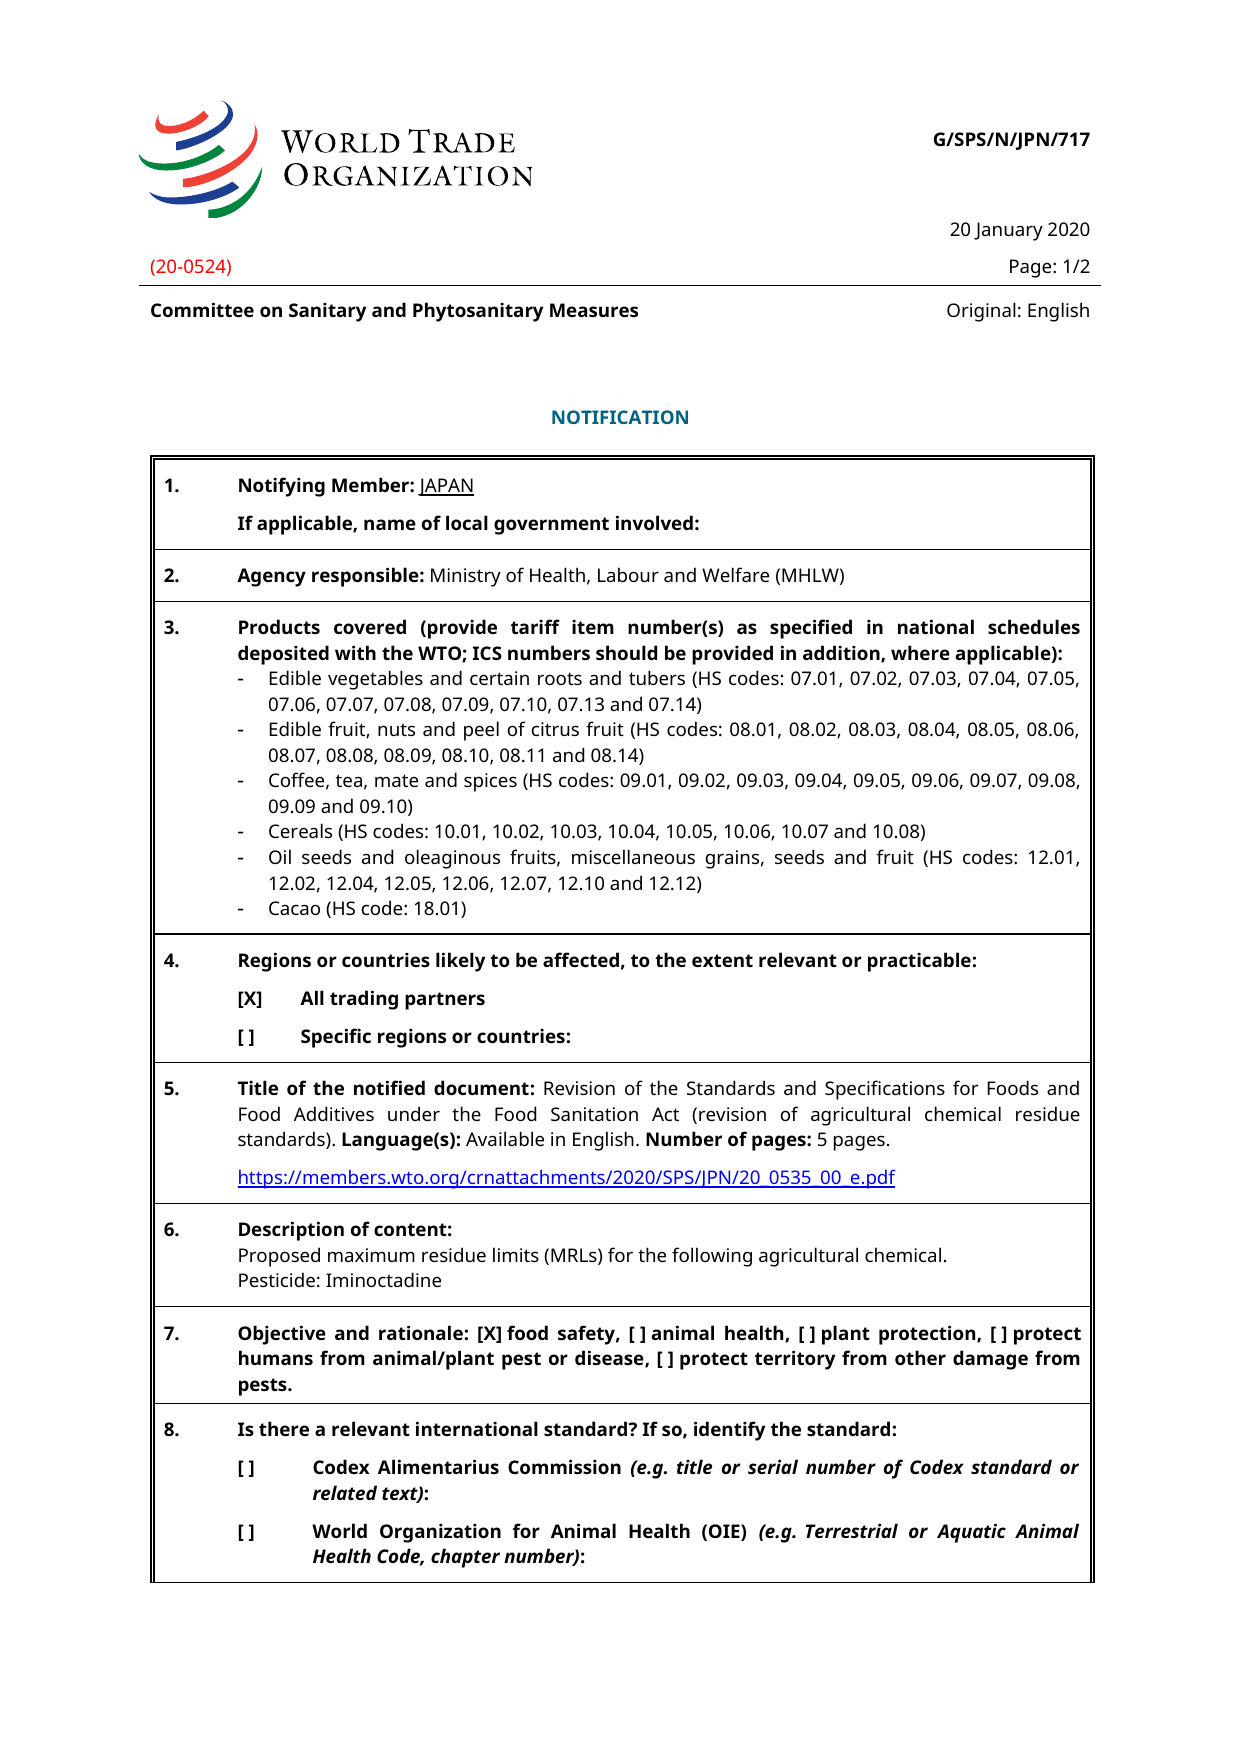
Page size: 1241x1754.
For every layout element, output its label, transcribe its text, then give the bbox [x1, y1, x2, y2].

table_cell 7. [155, 1307, 226, 1403]
table_cell Agency responsible: Ministry of Health, Labour and Welfare (MHLW) [226, 550, 1090, 601]
table_cell Objective and rationale: [X] food safety, [ ] animal health, [ ] plant protection, [ ] protect humans from animal/plant pest or disease, [ ] protect territory from other damage from pests. [226, 1307, 1090, 1403]
table_cell 3. [155, 602, 226, 933]
table_cell 5. [155, 1063, 226, 1203]
table_cell 4. [155, 935, 226, 1061]
title NOTIFICATION [150, 405, 1090, 430]
table_cell 8. [155, 1404, 226, 1582]
table_cell 6. [155, 1204, 226, 1306]
table_cell Description of content: Proposed maximum residue limits (MRLs) for the following agricultural chemical. Pesticide: Iminoctadine [226, 1204, 1090, 1306]
table_cell Products covered (provide tariff item number(s) as specified in national schedules deposited with the WTO; ICS numbers should be provided in addition, where applicable): Edible vegetables and certain roots and tubers (HS codes: 07.01, 07.02, 07.03, 07.04, 07.05, 07.06, 07.07, 07.08, 07.09, 07.10, 07.13 and 07.14) Edible fruit, nuts and peel of citrus fruit (HS codes: 08.01, 08.02, 08.03, 08.04, 08.05, 08.06, 08.07, 08.08, 08.09, 08.10, 08.11 and 08.14) Coffee, tea, mate and spices (HS codes: 09.01, 09.02, 09.03, 09.04, 09.05, 09.06, 09.07, 09.08, 09.09 and 09.10) Cereals (HS codes: 10.01, 10.02, 10.03, 10.04, 10.05, 10.06, 10.07 and 10.08) Oil seeds and oleaginous fruits, miscellaneous grains, seeds and fruit (HS codes: 12.01, 12.02, 12.04, 12.05, 12.06, 12.07, 12.10 and 12.12) Cacao (HS code: 18.01) [226, 602, 1090, 933]
table_header 1. [155, 460, 226, 548]
table_cell Title of the notified document: Revision of the Standards and Specifications for Foods and Food Additives under the Food Sanitation Act (revision of agricultural chemical residue standards). Language(s): Available in English. Number of pages: 5 pages. https://members.wto.org/crnattachments/2020/SPS/JPN/20_0535_00_e.pdf [226, 1063, 1090, 1203]
table_cell 2. [155, 550, 226, 601]
table_cell Regions or countries likely to be affected, to the extent relevant or practicable: [X] All trading partners [ ] Specific regions or countries: [226, 935, 1090, 1061]
table_header Notifying Member: Japan If applicable, name of local government involved: [226, 460, 1090, 548]
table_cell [226, 1404, 1090, 1582]
